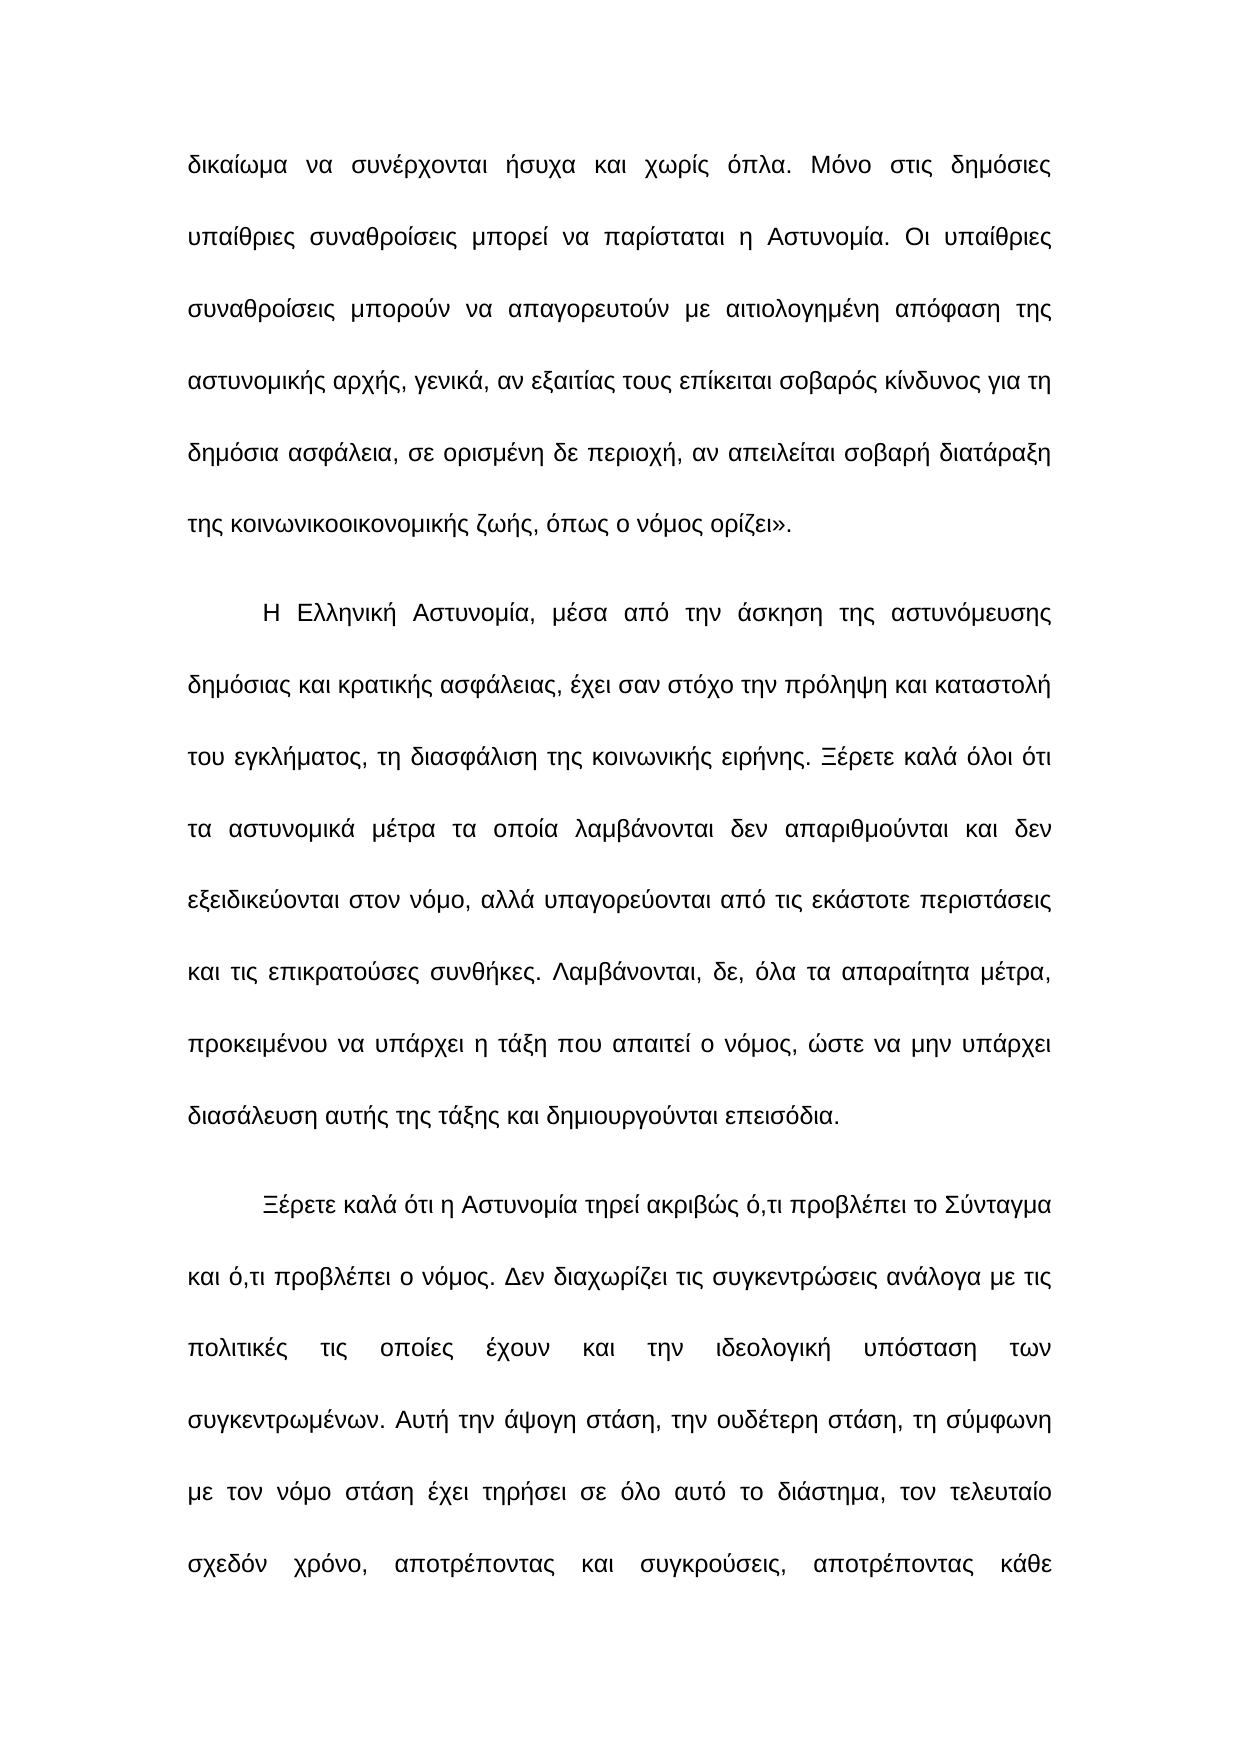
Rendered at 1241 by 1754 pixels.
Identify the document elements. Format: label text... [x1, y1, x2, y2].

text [187, 1189, 1053, 1578]
text Η Ελληνική Αστυνομία, μέσα από την άσκηση της αστυνόμευσης δημόσιας και κρατικής ασφάλειας, έχει σαν στόχο την πρόληψη και καταστολή του εγκλήματος, τη διασφάλιση της κοινωνικής ειρήνης. Ξέρετε καλά όλοι ότι τα αστυνομικά μέτρα τα οποία λαμβάνονται δεν απαριθμούνται και δεν εξειδικεύονται στον νόμο, αλλά υπαγορεύονται από τις εκάστοτε περιστάσεις και τις επικρατούσες συνθήκες. Λαμβάνονται, δε, όλα τα απαραίτητα μέτρα, προκειμένου να υπάρχει η τάξη που απαιτεί ο νόμος, ώστε να μην υπάρχει διασάλευση αυτής της τάξης και δημιουργούνται επεισόδια. [187, 598, 1053, 1130]
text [187, 150, 1053, 538]
